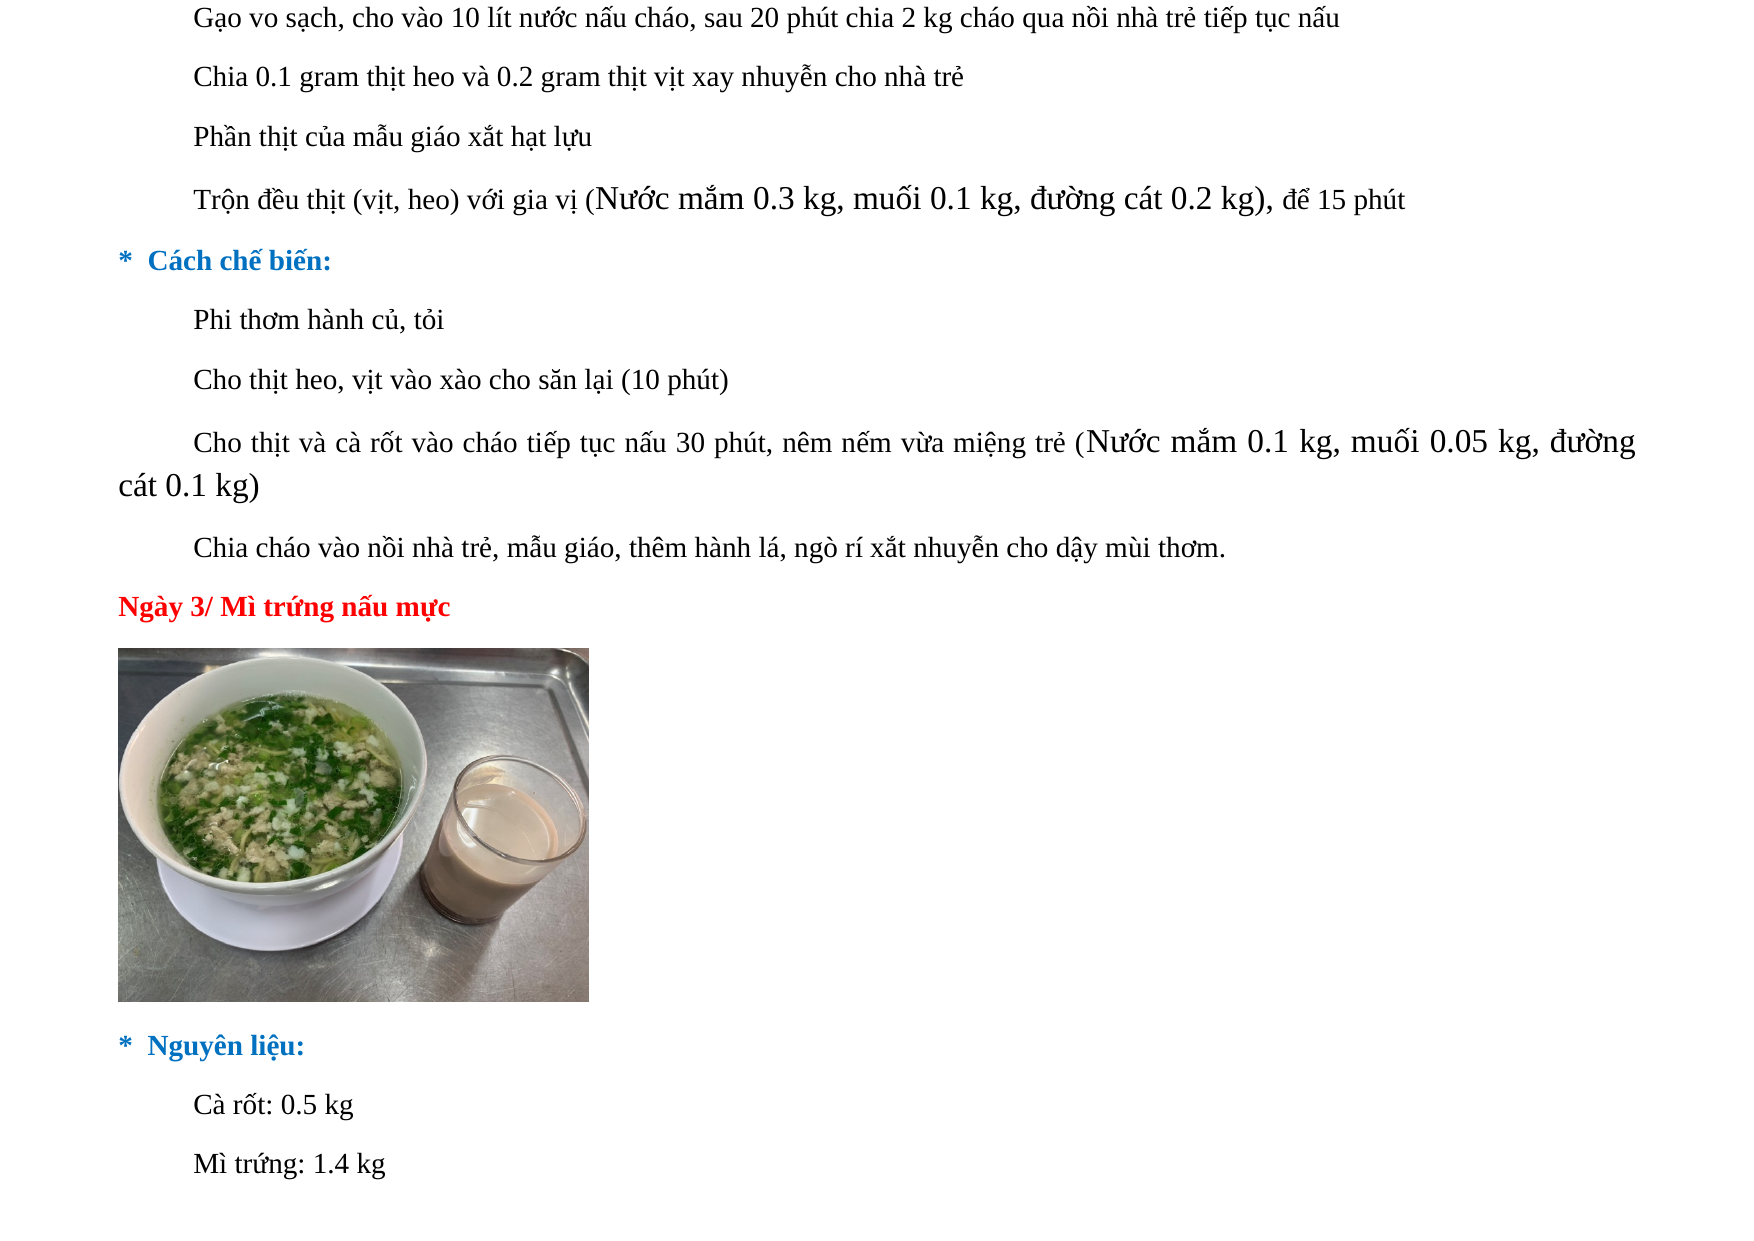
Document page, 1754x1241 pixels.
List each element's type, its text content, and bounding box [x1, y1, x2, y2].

text Trộn đều thịt (vịt, heo) với gia vị (Nước mắm 0.3 kg, muối 0.1 kg, đường cát 0.2 kg), để 15 phút [118, 178, 1636, 216]
text Ngày 3/ Mì trứng nấu mực [118, 589, 1636, 623]
text Cho thịt heo, vịt vào xào cho săn lại (10 phút) [118, 362, 1636, 395]
text Phi thơm hành củ, tỏi [118, 302, 1636, 336]
text Gạo vo sạch, cho vào 10 lít nước nấu cháo, sau 20 phút chia 2 kg cháo qua nồi nhà trẻ tiếp tục nấu [118, 0, 1636, 33]
text Mì trứng: 1.4 kg [118, 1147, 1636, 1180]
text Cho thịt và cà rốt vào cháo tiếp tục nấu 30 phút, nêm nếm vừa miệng trẻ (Nước mắm 0.1 kg, muối 0.05 kg, đường cát 0.1 kg) [118, 421, 1636, 503]
text * Nguyên liệu: [118, 1028, 1636, 1061]
text Chia cháo vào nồi nhà trẻ, mẫu giáo, thêm hành lá, ngò rí xắt nhuyễn cho dậy mùi thơm. [118, 530, 1636, 564]
text Chia 0.1 gram thịt heo và 0.2 gram thịt vịt xay nhuyễn cho nhà trẻ [118, 59, 1636, 93]
text * Cách chế biến: [118, 243, 1636, 277]
text Phần thịt của mẫu giáo xắt hạt lựu [118, 119, 1636, 152]
text Cà rốt: 0.5 kg [118, 1087, 1636, 1121]
picture [118, 648, 589, 1002]
